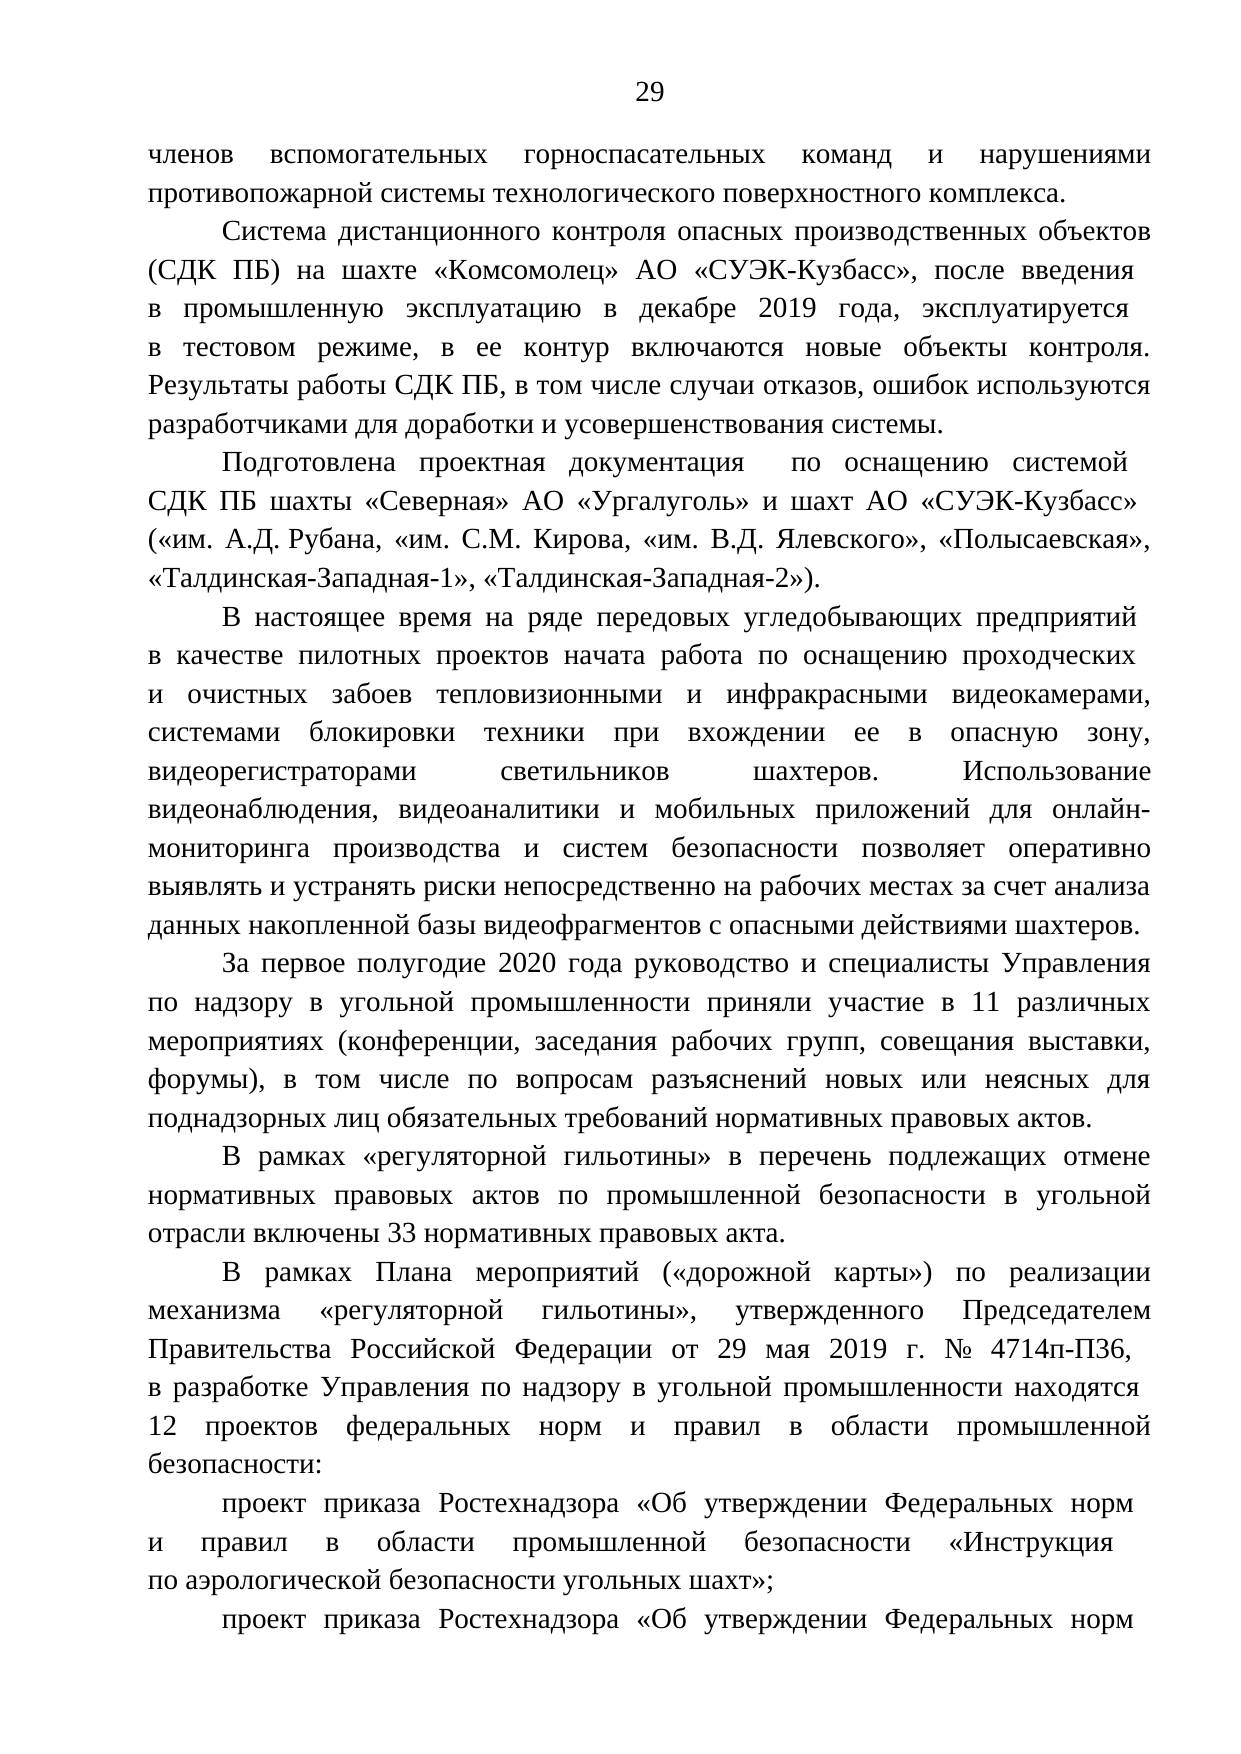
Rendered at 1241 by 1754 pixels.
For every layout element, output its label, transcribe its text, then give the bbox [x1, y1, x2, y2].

text В рамках «регуляторной гильотины» в перечень подлежащих отмене нормативных правовых актов по промышленной безопасности в угольной отрасли включены 33 нормативных правовых акта. [148, 1138, 1152, 1249]
text проект приказа Ростехнадзора «Об утверждении Федеральных норм и правил в области промышленной безопасности «Инструкция по аэрологической безопасности угольных шахт»; [148, 1485, 1152, 1596]
text В настоящее время на ряде передовых угледобывающих предприятий в качестве пилотных проектов начата работа по оснащению проходческих и очистных забоев тепловизионными и инфракрасными видеокамерами, системами блокировки техники при вхождении ее в опасную зону, видеорегистраторами светильников шахтеров. Использование видеонаблюдения, видеоаналитики и мобильных приложений для онлайн-мониторинга производства и систем безопасности позволяет оперативно выявлять и устранять риски непосредственно на рабочих местах за счет анализа данных накопленной базы видеофрагментов с опасными действиями шахтеров. [148, 599, 1152, 941]
text В рамках Плана мероприятий («дорожной карты») по реализации механизма «регуляторной гильотины», утвержденного Председателем Правительства Российской Федерации от 29 мая 2019 г. № 4714п-П36, в разработке Управления по надзору в угольной промышленности находятся 12 проектов федеральных норм и правил в области промышленной безопасности: [148, 1254, 1152, 1480]
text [148, 1601, 1152, 1634]
text Подготовлена проектная документация по оснащению системой СДК ПБ шахты «Северная» АО «Ургалуголь» и шахт АО «СУЭК-Кузбасс» («им. А.Д. Рубана, «им. С.М. Кирова, «им. В.Д. Ялевского», «Полысаевская», «Талдинская-Западная-1», «Талдинская-Западная-2»). [148, 444, 1152, 594]
text За первое полугодие 2020 года руководство и специалисты Управления по надзору в угольной промышленности приняли участие в 11 различных мероприятиях (конференции, заседания рабочих групп, совещания выставки, форумы), в том числе по вопросам разъяснений новых или неясных для поднадзорных лиц обязательных требований нормативных правовых актов. [148, 946, 1152, 1133]
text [148, 136, 1152, 208]
text Система дистанционного контроля опасных производственных объектов (СДК ПБ) на шахте «Комсомолец» АО «СУЭК-Кузбасс», после введения в промышленную эксплуатацию в декабре 2019 года, эксплуатируется в тестовом режиме, в ее контур включаются новые объекты контроля. Результаты работы СДК ПБ, в том числе случаи отказов, ошибок используются разработчиками для доработки и усовершенствования системы. [148, 213, 1152, 439]
